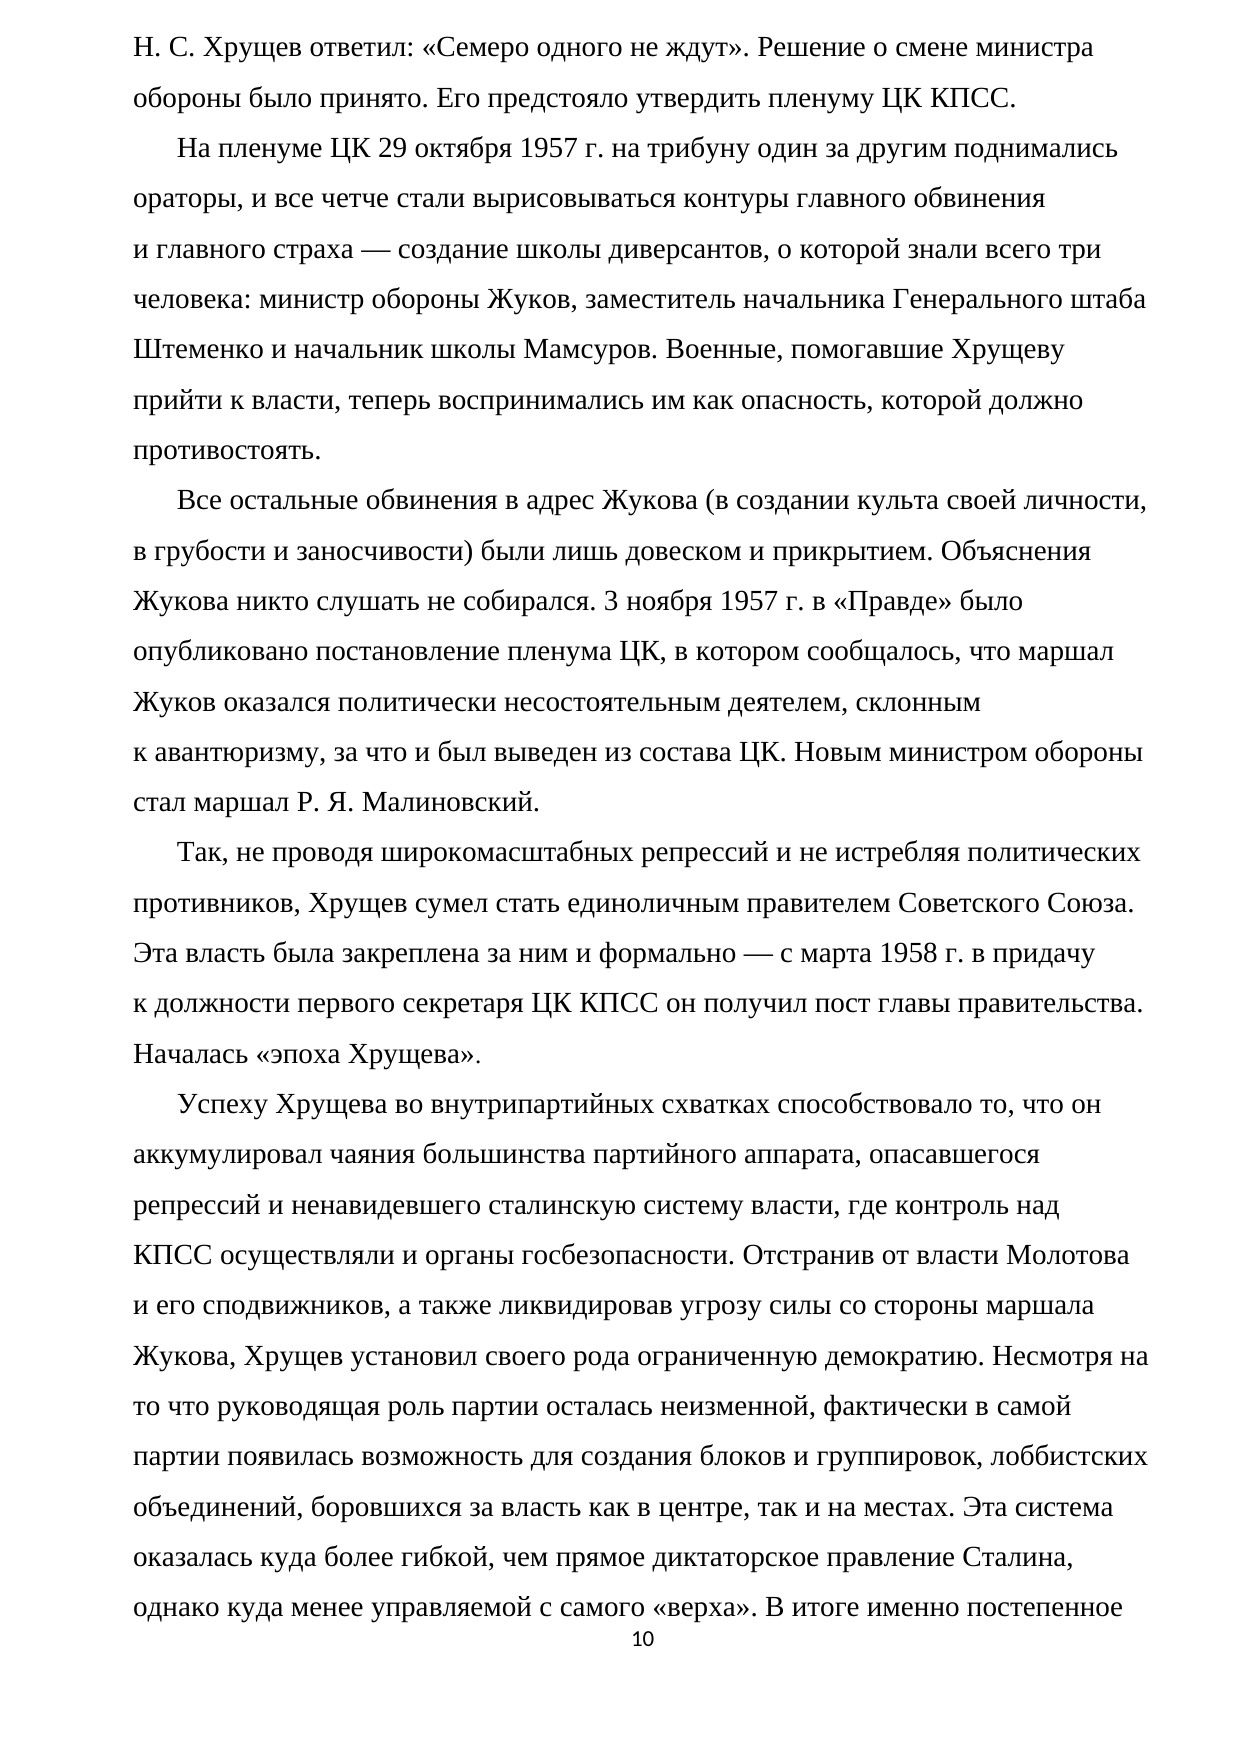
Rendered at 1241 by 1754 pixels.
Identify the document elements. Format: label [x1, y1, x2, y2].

text [133, 29, 1152, 1623]
